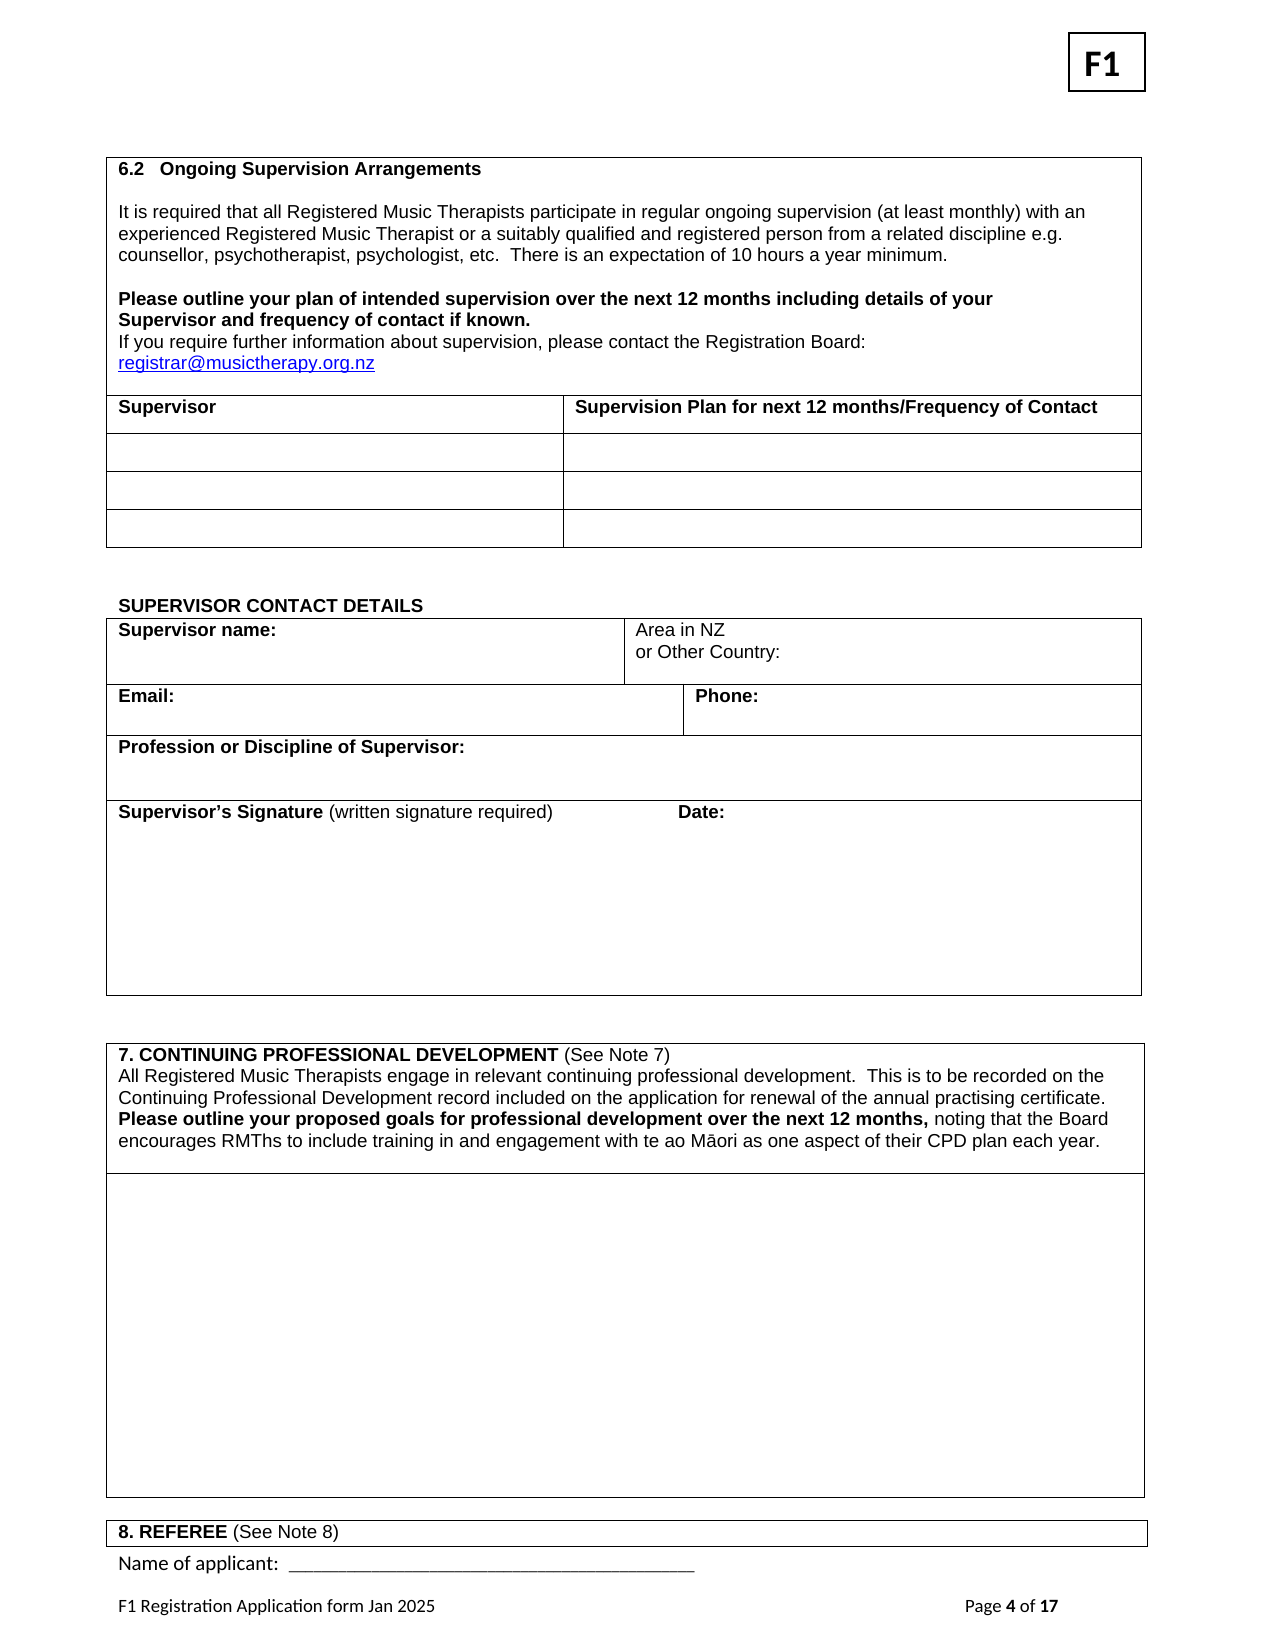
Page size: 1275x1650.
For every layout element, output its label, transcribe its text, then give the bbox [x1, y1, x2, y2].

table_cell [564, 510, 1141, 547]
text SUPERVISOR CONTACT DETAILS [118, 594, 1174, 616]
table_header Supervisor name: [107, 619, 624, 683]
table_cell [107, 510, 563, 547]
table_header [107, 158, 1141, 395]
table_cell [564, 472, 1141, 509]
table_header Area in NZ or Other Country: [625, 619, 1141, 683]
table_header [107, 1521, 1147, 1546]
table_cell Email: [107, 685, 683, 735]
table_cell [564, 434, 1141, 471]
table_cell [107, 1174, 1144, 1497]
table_cell [107, 472, 563, 509]
table_cell Supervision Plan for next 12 months/Frequency of Contact [564, 396, 1141, 433]
table_cell Phone: [684, 685, 1141, 735]
table_cell Supervisor [107, 396, 563, 433]
table_cell [107, 434, 563, 471]
table_cell Profession or Discipline of Supervisor: [107, 736, 1141, 800]
table_cell Supervisor’s Signature (written signature required) Date: [107, 801, 1141, 995]
table_header 7. CONTINUING PROFESSIONAL DEVELOPMENT (See Note 7) All Registered Music Therapists engage in relevant continuing professional development. This is to be recorded on the Continuing Professional Development record included on the application for renewal of the annual practising certificate. Please outline your proposed goals for professional development over the next 12 months, noting that the Board encourages RMThs to include training in and engagement with te ao Māori as one aspect of their CPD plan each year. [107, 1044, 1144, 1173]
